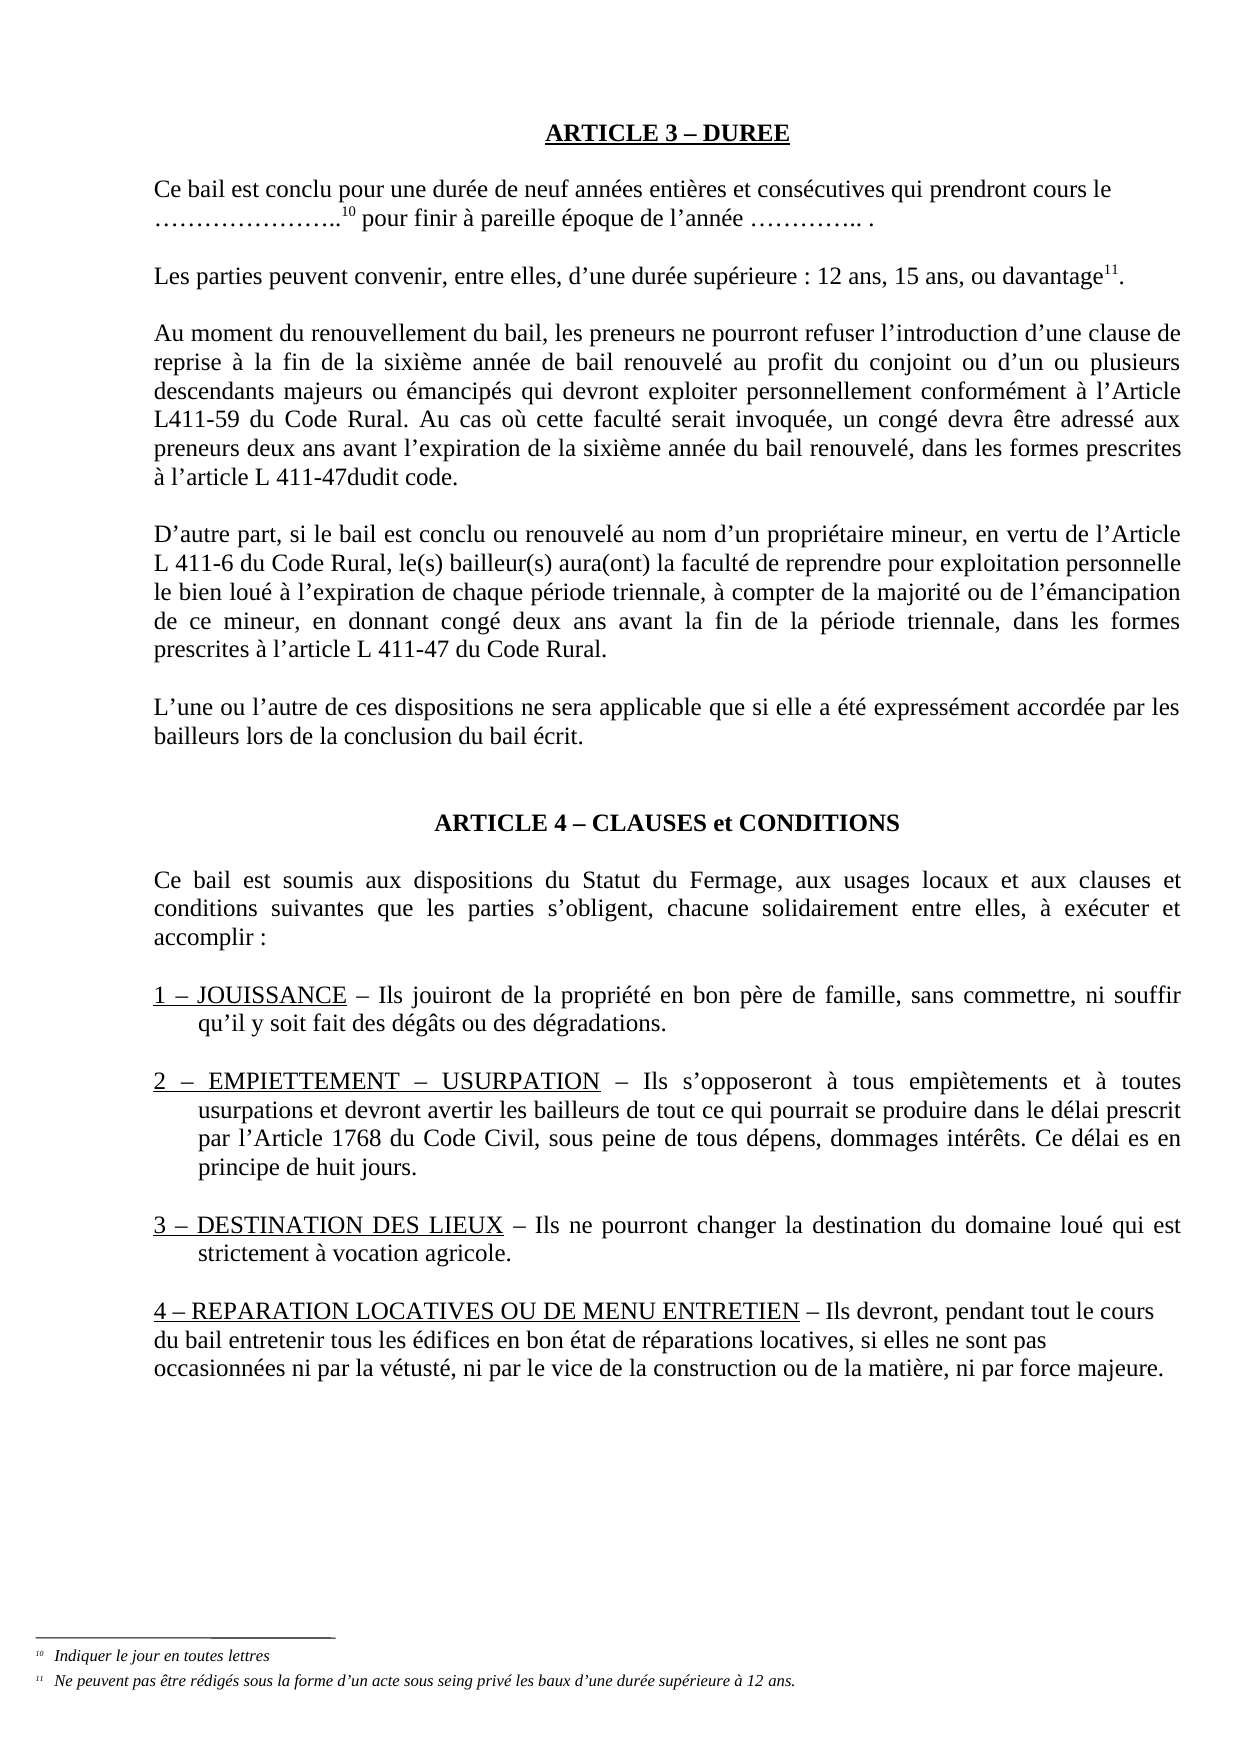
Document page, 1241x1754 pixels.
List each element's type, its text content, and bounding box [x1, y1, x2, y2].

subtitle ARTICLE 3 – DUREE [283, 118, 1052, 146]
subtitle ARTICLE 4 – CLAUSES et CONDITIONS [434, 808, 1194, 836]
text D’autre part, si le bail est conclu ou renouvelé au nom d’un propriétaire mineur, en vertu de l’Article L 411-6 du Code Rural, le(s) bailleur(s) aura(ont) la faculté de reprendre pour exploitation personnelle le bien loué à l’expiration de chaque période triennale, à compter de la majorité ou de l’émancipation de ce mineur, en donnant congé deux ans avant la fin de la période triennale, dans les formes prescrites à l’article L 411-47 du Code Rural. [153, 519, 1182, 663]
text …………………..10 pour finir à pareille époque de l’année ………….. . [153, 203, 1194, 232]
text L’une ou l’autre de ces dispositions ne sera applicable que si elle a été expressément accordée par les bailleurs lors de la conclusion du bail écrit. [153, 692, 1182, 749]
list – EMPIETTEMENT – USURPATION – Ils s’opposeront à tous empiètements et à toutes usurpations et devront avertir les bailleurs de tout ce qui pourrait se produire dans le délai prescrit par l’Article 1768 du Code Civil, sous peine de tous dépens, dommages intérêts. Ce délai es en principe de huit jours. [153, 1066, 1182, 1181]
list – REPARATION LOCATIVES OU DE MENU ENTRETIEN – Ils devront, pendant tout le cours du bail entretenir tous les édifices en bon état de réparations locatives, si elles ne sont pas occasionnées ni par la vétusté, ni par le vice de la construction ou de la matière, ni par force majeure. [153, 1296, 1165, 1382]
list Ne peuvent pas être rédigés sous la forme d’un acte sous seing privé les baux d’une durée supérieure à 12 ans. [35, 1667, 1194, 1691]
list – JOUISSANCE – Ils jouiront de la propriété en bon père de famille, sans commettre, ni souffir qu’il y soit fait des dégâts ou des dégradations. [153, 980, 1182, 1037]
text Les parties peuvent convenir, entre elles, d’une durée supérieure : 12 ans, 15 ans, ou davantage11. [153, 261, 1194, 289]
text Ce bail est conclu pour une durée de neuf années entières et consécutives qui prendront cours le [153, 174, 1194, 203]
text Ce bail est soumis aux dispositions du Statut du Fermage, aux usages locaux et aux clauses et conditions suivantes que les parties s’obligent, chacune solidairement entre elles, à exécuter et accomplir : [153, 865, 1182, 951]
list Indiquer le jour en toutes lettres [35, 1637, 1194, 1667]
text Au moment du renouvellement du bail, les preneurs ne pourront refuser l’introduction d’une clause de reprise à la fin de la sixième année de bail renouvelé au profit du conjoint ou d’un ou plusieurs descendants majeurs ou émancipés qui devront exploiter personnellement conformément à l’Article L411-59 du Code Rural. Au cas où cette faculté serait invoquée, un congé devra être adressé aux preneurs deux ans avant l’expiration de la sixième année du bail renouvelé, dans les formes prescrites à l’article L 411-47dudit code. [153, 318, 1182, 491]
list – DESTINATION DES LIEUX – Ils ne pourront changer la destination du domaine loué qui est strictement à vocation agricole. [153, 1210, 1182, 1267]
